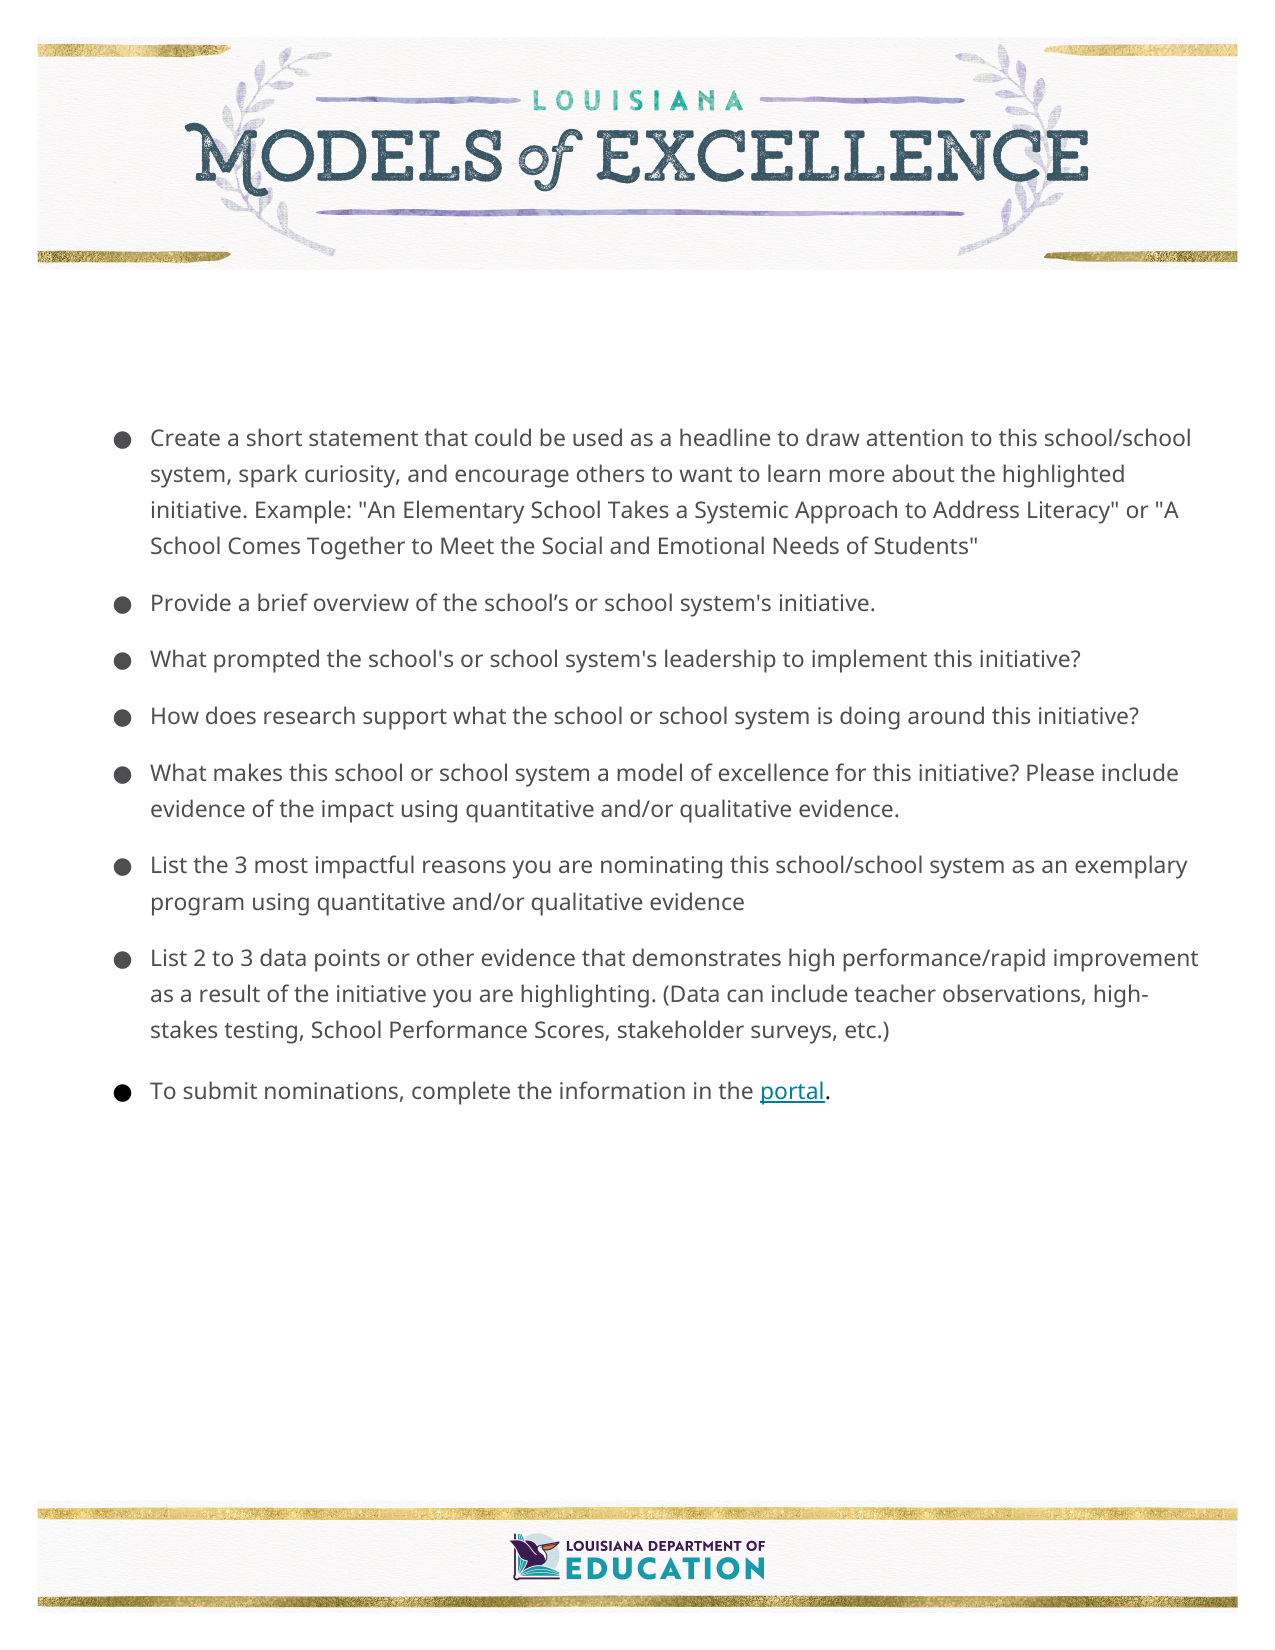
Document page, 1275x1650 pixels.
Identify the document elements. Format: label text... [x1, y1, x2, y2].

list Provide a brief overview of the school’s or school system's initiative. [112, 586, 1200, 618]
picture [37, 1500, 1238, 1613]
list Create a short statement that could be used as a headline to draw attention to this school/school system, spark curiosity, and encourage others to want to learn more about the highlighted initiative. Example: "An Elementary School Takes a Systemic Approach to Address Literacy" or "A School Comes Together to Meet the Social and Emotional Needs of Students" [112, 422, 1200, 561]
list What prompted the school's or school system's leadership to implement this initiative? [112, 643, 1200, 674]
picture [37, 37, 1238, 270]
list To submit nominations, complete the information in the portal. [112, 1075, 1200, 1106]
list List 2 to 3 data points or other evidence that demonstrates high performance/rapid improvement as a result of the initiative you are highlighting. (Data can include teacher observations, high-stakes testing, School Performance Scores, stakeholder surveys, etc.) [112, 942, 1200, 1045]
list What makes this school or school system a model of excellence for this initiative? Please include evidence of the impact using quantitative and/or qualitative evidence. [112, 757, 1200, 824]
list How does research support what the school or school system is doing around this initiative? [112, 700, 1200, 731]
list List the 3 most impactful reasons you are nominating this school/school system as an exemplary program using quantitative and/or qualitative evidence [112, 849, 1200, 917]
